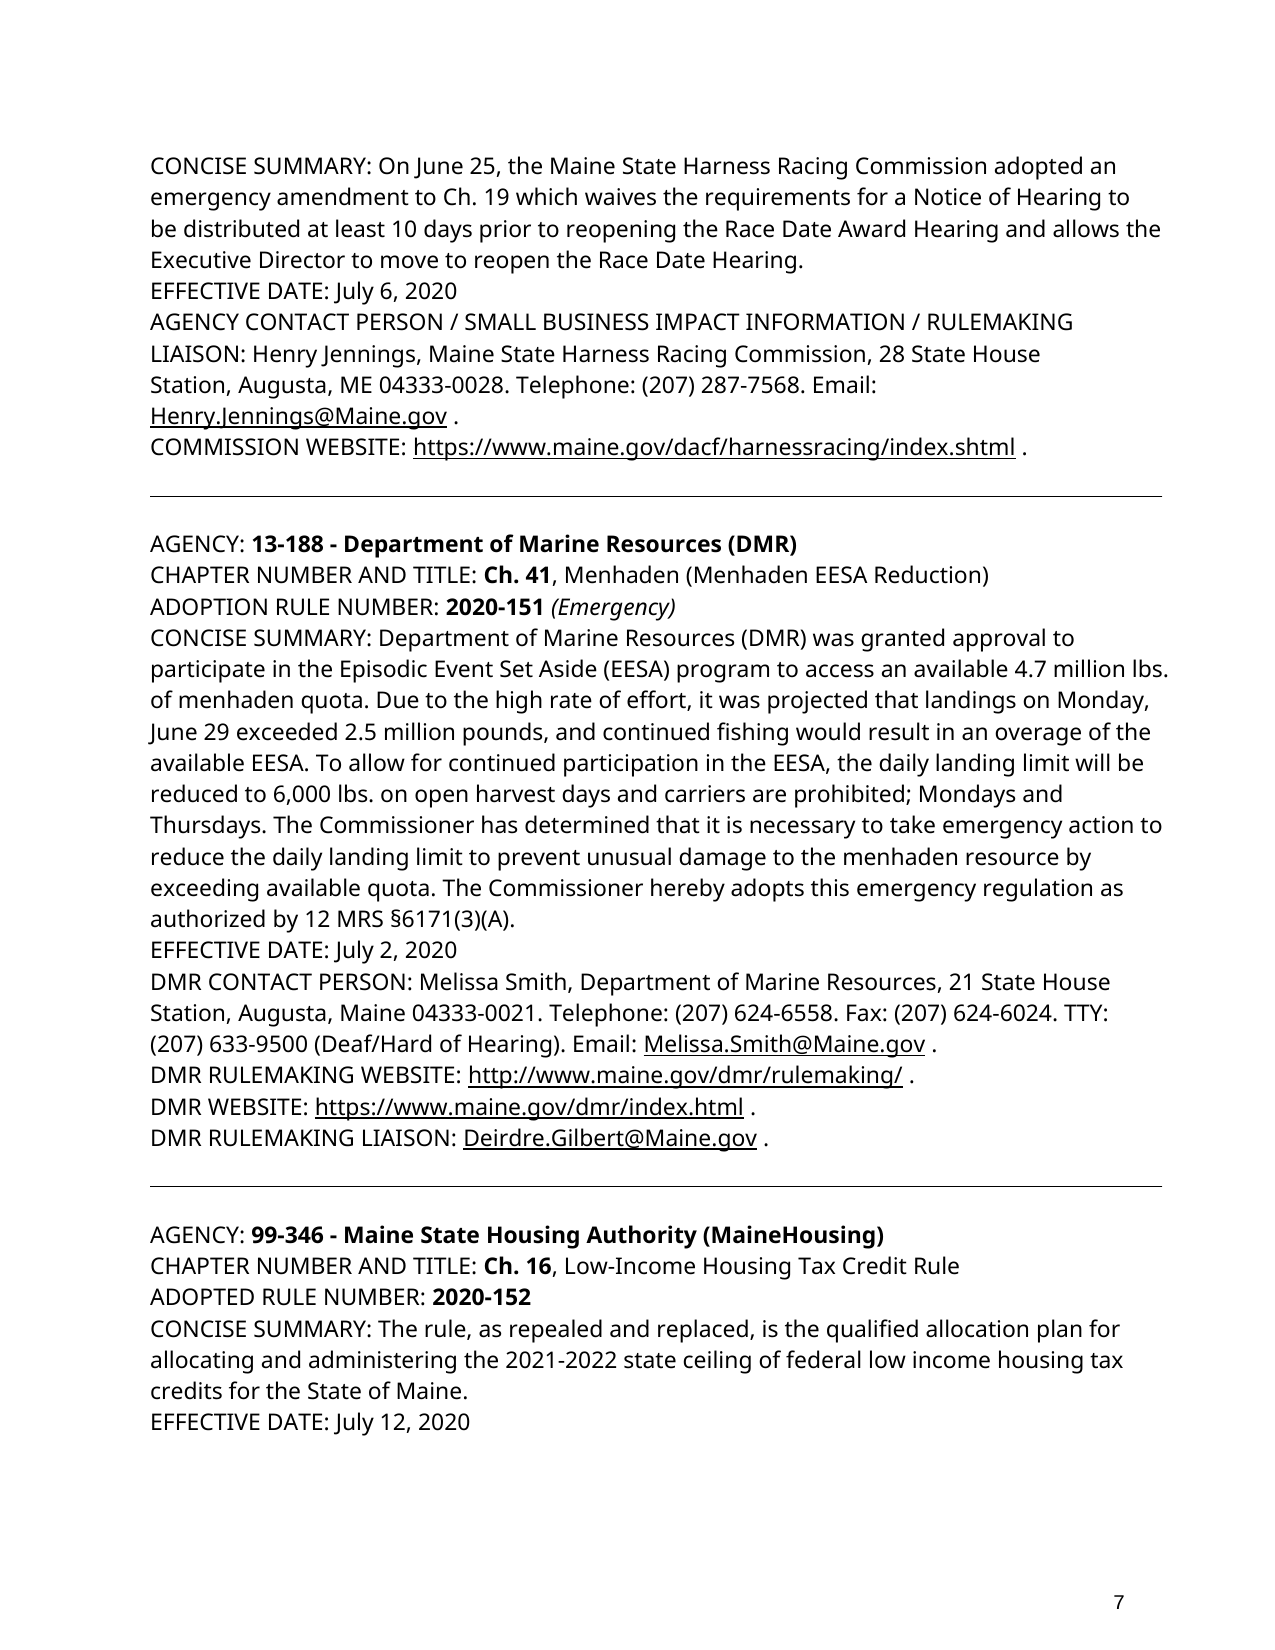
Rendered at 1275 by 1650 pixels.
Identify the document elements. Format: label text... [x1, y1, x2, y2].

text DMR WEBSITE: https://www.maine.gov/dmr/index.html . [150, 1091, 1162, 1122]
text AGENCY: 13-188 - Department of Marine Resources (DMR) [150, 528, 1162, 559]
text CHAPTER NUMBER AND TITLE: Ch. 16, Low-Income Housing Tax Credit Rule [150, 1250, 1162, 1281]
text CONCISE SUMMARY: On June 25, the Maine State Harness Racing Commission adopted an emergency amendment to Ch. 19 which waives the requirements for a Notice of Hearing to be distributed at least 10 days prior to reopening the Race Date Award Hearing and allows the Executive Director to move to reopen the Race Date Hearing. [150, 150, 1162, 275]
text ADOPTION RULE NUMBER: 2020-151 (Emergency) [150, 591, 1162, 622]
text ADOPTED RULE NUMBER: 2020-152 [150, 1281, 1162, 1312]
text CONCISE SUMMARY: Department of Marine Resources (DMR) was granted approval to participate in the Episodic Event Set Aside (EESA) program to access an available 4.7 million lbs. of menhaden quota. Due to the high rate of effort, it was projected that landings on Monday, June 29 exceeded 2.5 million pounds, and continued fishing would result in an overage of the available EESA. To allow for continued participation in the EESA, the daily landing limit will be reduced to 6,000 lbs. on open harvest days and carriers are prohibited; Mondays and Thursdays. The Commissioner has determined that it is necessary to take emergency action to reduce the daily landing limit to prevent unusual damage to the menhaden resource by exceeding available quota. The Commissioner hereby adopts this emergency regulation as authorized by 12 MRS §6171(3)(A). [150, 622, 1181, 934]
text EFFECTIVE DATE: July 2, 2020 [150, 934, 1162, 966]
text EFFECTIVE DATE: July 6, 2020 [150, 275, 1162, 306]
text CONCISE SUMMARY: The rule, as repealed and replaced, is the qualified allocation plan for allocating and administering the 2021-2022 state ceiling of federal low income housing tax credits for the State of Maine. [150, 1312, 1162, 1406]
text COMMISSION WEBSITE: https://www.maine.gov/dacf/harnessracing/index.shtml . [150, 431, 1162, 462]
text DMR RULEMAKING LIAISON: Deirdre.Gilbert@Maine.gov . [150, 1122, 1162, 1153]
text DMR RULEMAKING WEBSITE: http://www.maine.gov/dmr/rulemaking/ . [150, 1059, 1162, 1091]
text CHAPTER NUMBER AND TITLE: Ch. 41, Menhaden (Menhaden EESA Reduction) [150, 559, 1162, 591]
text AGENCY: 99-346 - Maine State Housing Authority (MaineHousing) [150, 1219, 1162, 1250]
text DMR CONTACT PERSON: Melissa Smith, Department of Marine Resources, 21 State House Station, Augusta, Maine 04333-0021. Telephone: (207) 624-6558. Fax: (207) 624-6024. TTY: (207) 633-9500 (Deaf/Hard of Hearing). Email: Melissa.Smith@Maine.gov . [150, 966, 1162, 1059]
text EFFECTIVE DATE: July 12, 2020 [150, 1406, 1162, 1437]
